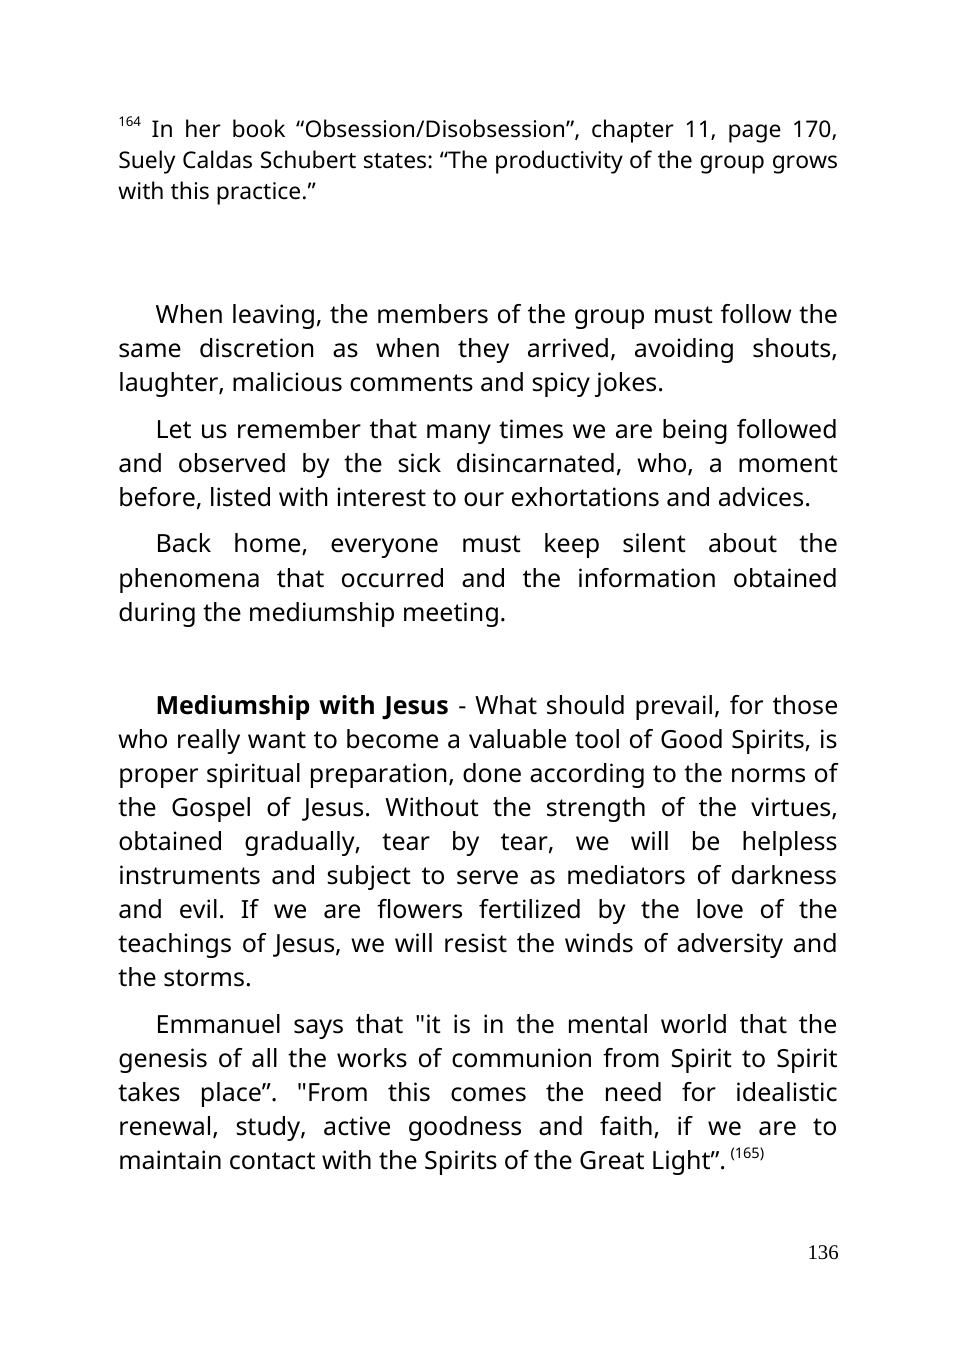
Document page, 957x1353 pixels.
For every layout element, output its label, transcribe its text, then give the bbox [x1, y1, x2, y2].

text Let us remember that many times we are being followed and observed by the sick disincarnated, who, a moment before, listed with interest to our exhortations and advices. [118, 411, 838, 514]
text Mediumship with Jesus - What should prevail, for those who really want to become a valuable tool of Good Spirits, is proper spiritual preparation, done according to the norms of the Gospel of Jesus. Without the strength of the virtues, obtained gradually, tear by tear, we will be helpless instruments and subject to serve as mediators of darkness and evil. If we are flowers fertilized by the love of the teachings of Jesus, we will resist the winds of adversity and the storms. [118, 687, 838, 994]
text Back home, everyone must keep silent about the phenomena that occurred and the information obtained during the mediumship meeting. [118, 526, 838, 628]
text Emmanuel says that "it is in the mental world that the genesis of all the works of communion from Spirit to Spirit takes place”. "From this comes the need for idealistic renewal, study, active goodness and faith, if we are to maintain contact with the Spirits of the Great Light”. (165) [118, 1006, 838, 1177]
text 164 In her book “Obsession/Disobsession”, chapter 11, page 170, Suely Caldas Schubert states: “The productivity of the group grows with this practice.” [118, 113, 838, 206]
text When leaving, the members of the group must follow the same discretion as when they arrived, avoiding shouts, laughter, malicious comments and spicy jokes. [118, 297, 838, 399]
